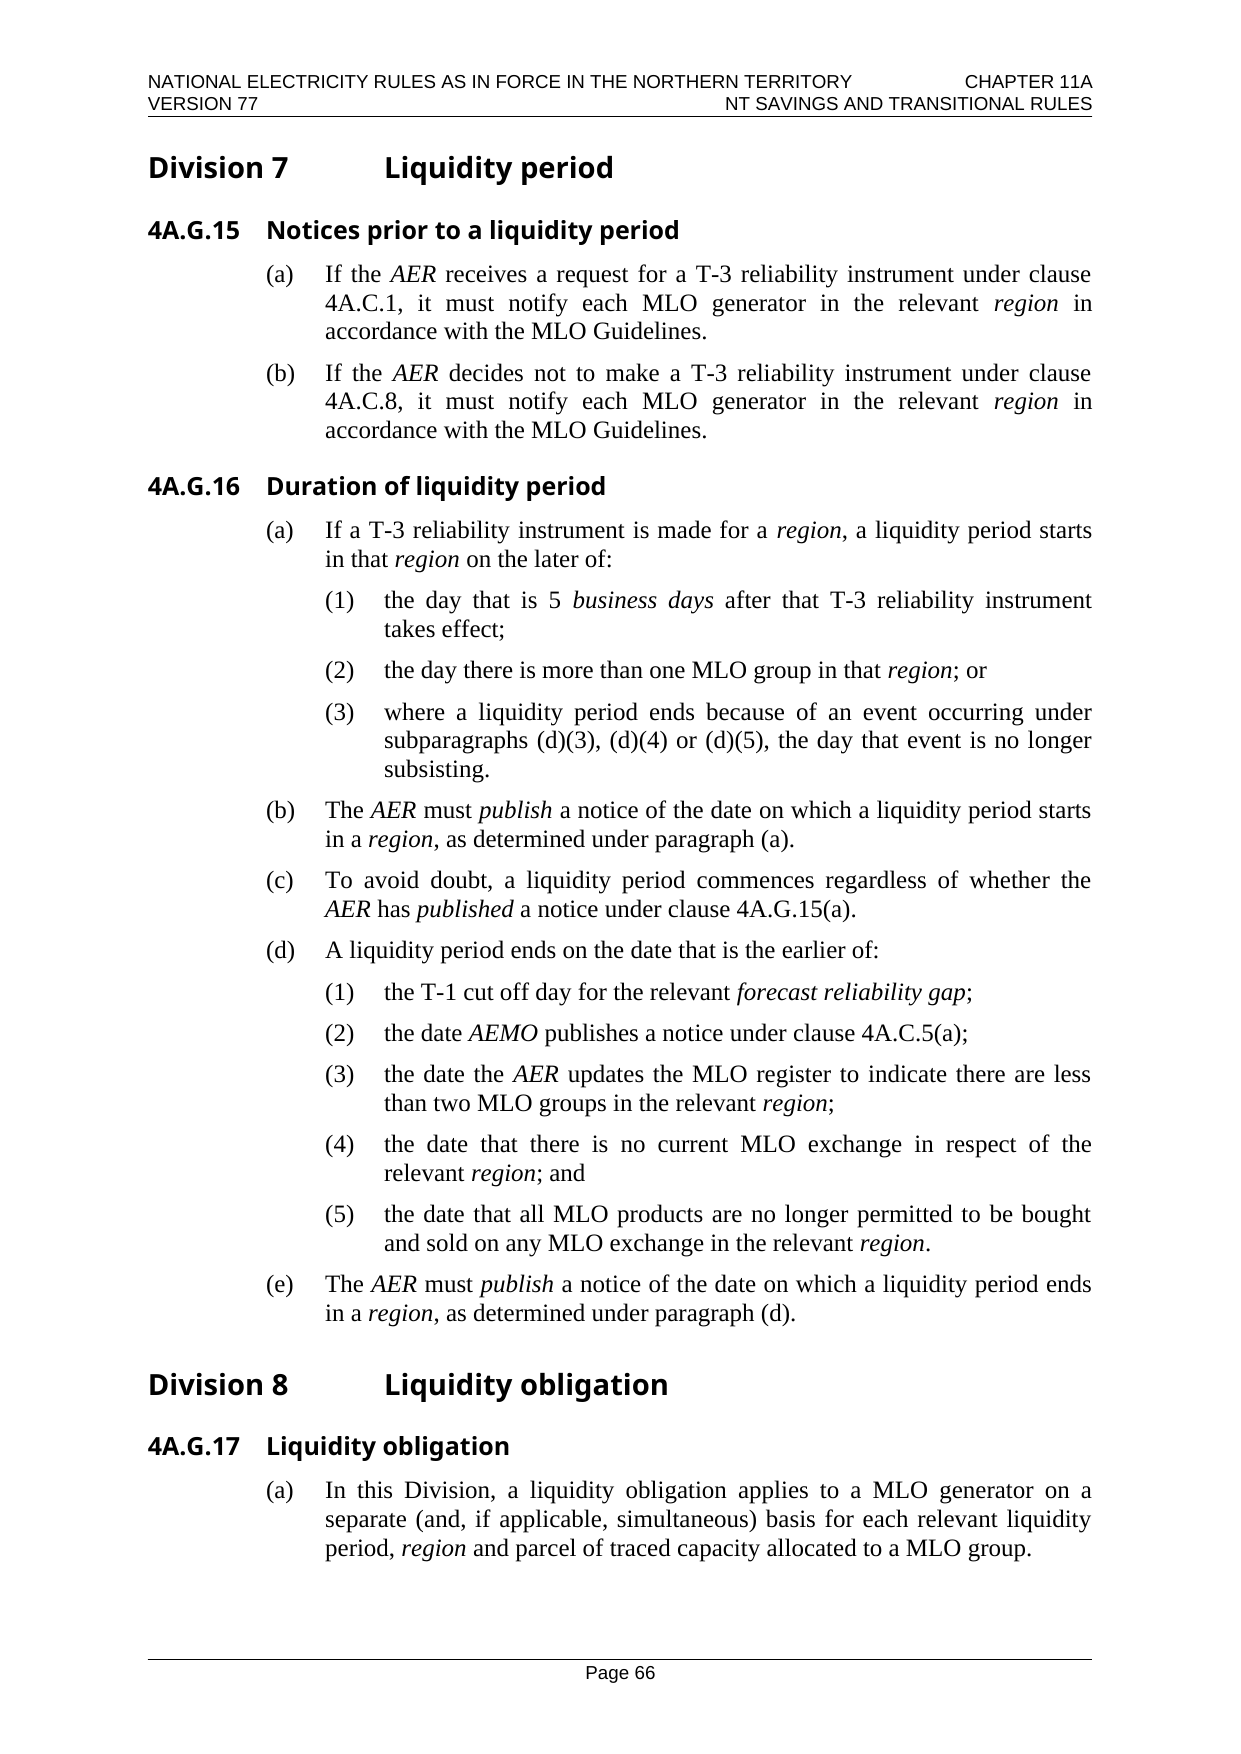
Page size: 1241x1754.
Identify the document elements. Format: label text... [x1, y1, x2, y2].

list (2) the date AEMO publishes a notice under clause 4A.C.5(a); [325, 1018, 1092, 1047]
list (3) where a liquidity period ends because of an event occurring under subparagraphs (d)(3), (d)(4) or (d)(5), the day that event is no longer subsisting. [325, 697, 1092, 783]
list (e) The AER must publish a notice of the date on which a liquidity period ends in a region, as determined under paragraph (d). [266, 1269, 1092, 1327]
list (c) To avoid doubt, a liquidity period commences regardless of whether the AER has published a notice under clause 4A.G.15(a). [266, 866, 1092, 923]
list (a) In this Division, a liquidity obligation applies to a MLO generator on a separate (and, if applicable, simultaneous) basis for each relevant liquidity period, region and parcel of traced capacity allocated to a MLO group. [266, 1476, 1092, 1562]
list (a) If a T-3 reliability instrument is made for a region, a liquidity period starts in that region on the later of: [266, 516, 1092, 573]
list (4) the date that there is no current MLO exchange in respect of the relevant region; and [325, 1129, 1092, 1187]
title Division 7 Liquidity period [148, 148, 1092, 187]
title Division 8 Liquidity obligation [148, 1364, 1092, 1404]
title 4A.G.17 Liquidity obligation [148, 1429, 1092, 1463]
list (b) The AER must publish a notice of the date on which a liquidity period starts in a region, as determined under paragraph (a). [266, 796, 1092, 853]
list (5) the date that all MLO products are no longer permitted to be bought and sold on any MLO exchange in the relevant region. [325, 1199, 1092, 1257]
list (3) the date the AER updates the MLO register to indicate there are less than two MLO groups in the relevant region; [325, 1059, 1092, 1117]
list (2) the day there is more than one MLO group in that region; or [325, 656, 1092, 684]
list (1) the T-1 cut off day for the relevant forecast reliability gap; [325, 977, 1092, 1006]
list (1) the day that is 5 business days after that T-3 reliability instrument takes effect; [325, 586, 1092, 643]
title 4A.G.15 Notices prior to a liquidity period [148, 212, 1092, 246]
list (b) If the AER decides not to make a T-3 reliability instrument under clause 4A.C.8, it must notify each MLO generator in the relevant region in accordance with the MLO Guidelines. [266, 358, 1092, 444]
title 4A.G.16 Duration of liquidity period [148, 469, 1092, 503]
list (a) If the AER receives a request for a T-3 reliability instrument under clause 4A.C.1, it must notify each MLO generator in the relevant region in accordance with the MLO Guidelines. [266, 259, 1092, 345]
list (d) A liquidity period ends on the date that is the earlier of: [266, 936, 1092, 964]
